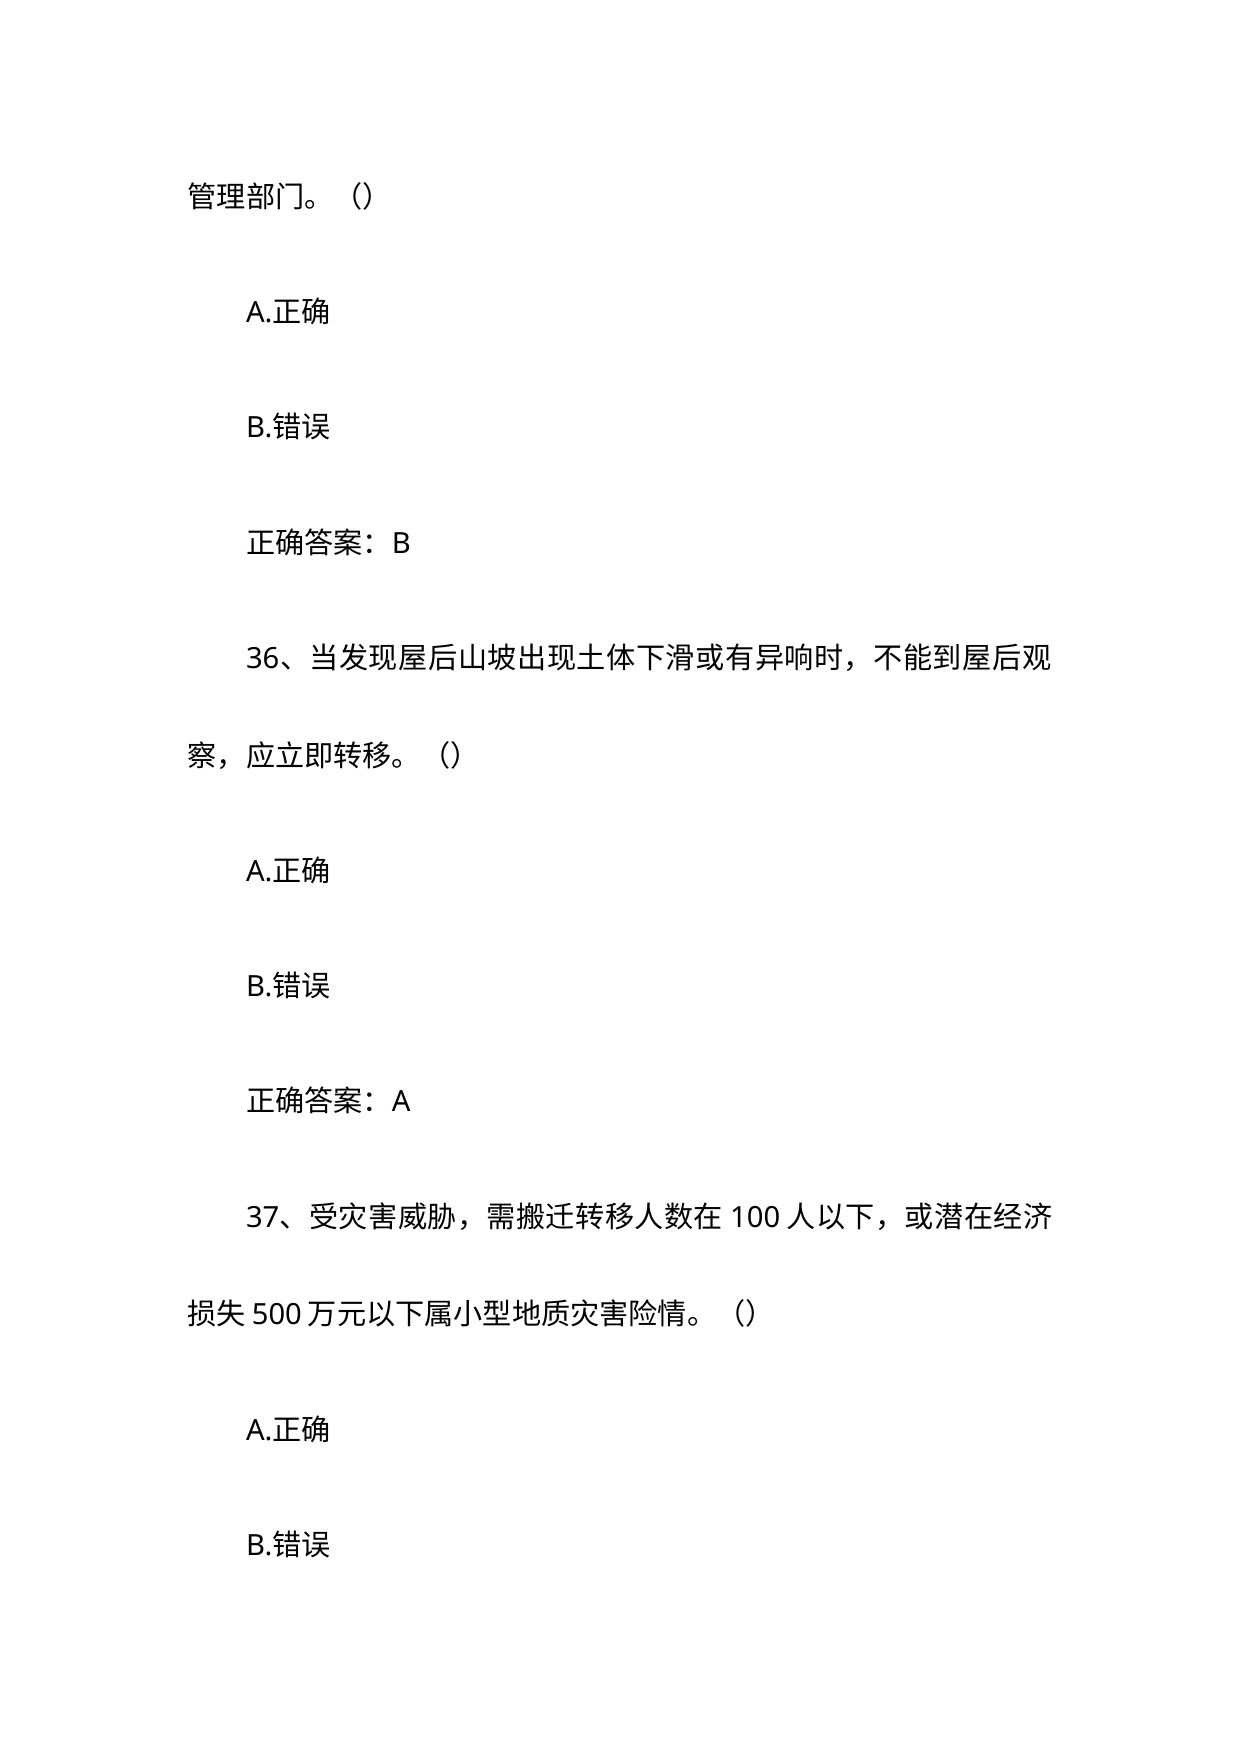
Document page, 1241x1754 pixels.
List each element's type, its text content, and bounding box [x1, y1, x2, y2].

text A.正确 [187, 836, 1053, 901]
text B.错误 [187, 951, 1053, 1016]
text 正确答案：B [187, 508, 1053, 573]
text 正确答案：A [187, 1067, 1053, 1132]
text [187, 162, 1053, 227]
text 36、当发现屋后山坡出现土体下滑或有异响时，不能到屋后观察，应立即转移。（） [187, 623, 1053, 786]
text B.错误 [187, 393, 1053, 458]
text A.正确 [187, 277, 1053, 342]
text A.正确 [187, 1395, 1053, 1460]
text B.错误 [187, 1510, 1053, 1575]
text 37、受灾害威胁，需搬迁转移人数在100人以下，或潜在经济损失500万元以下属小型地质灾害险情。（） [187, 1182, 1053, 1344]
